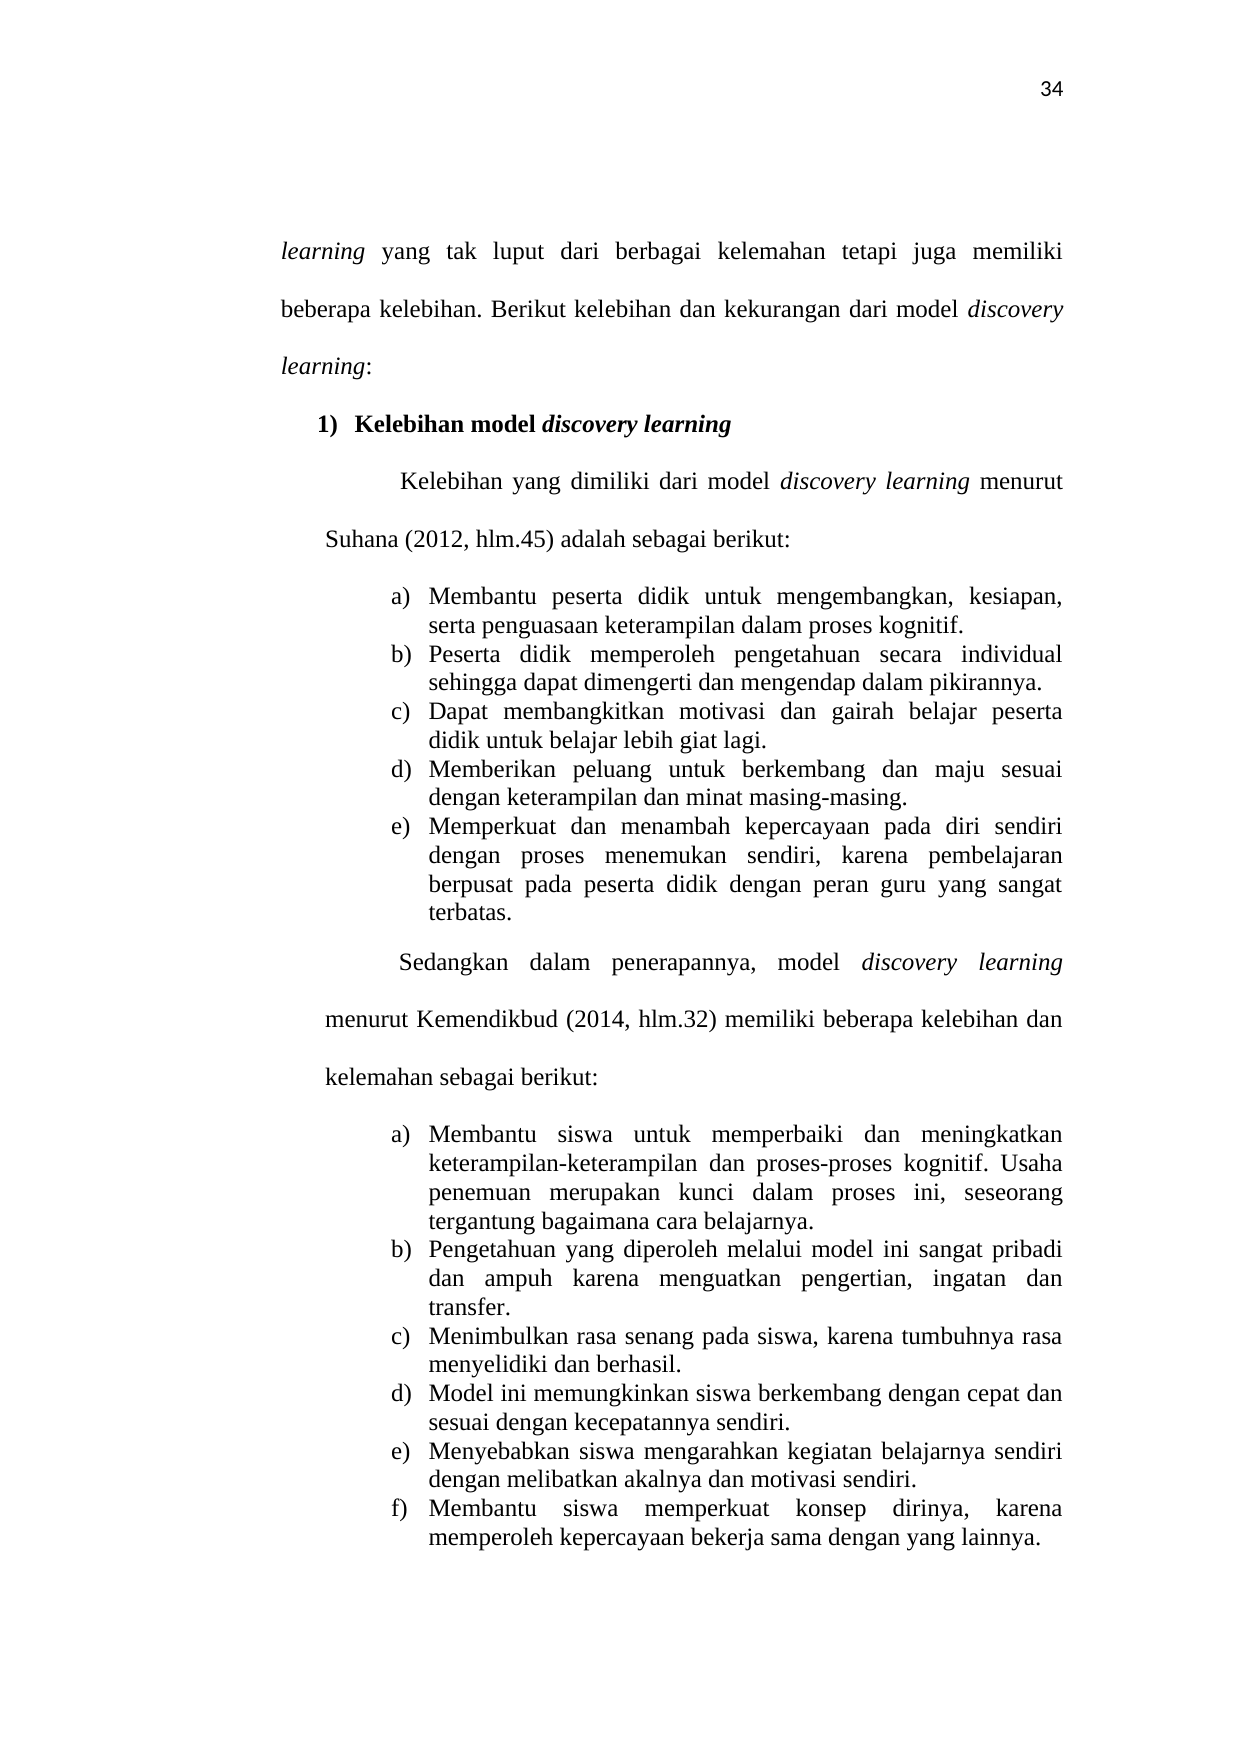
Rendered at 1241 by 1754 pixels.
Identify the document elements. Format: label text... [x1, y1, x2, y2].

list Memperkuat dan menambah kepercayaan pada diri sendiri dengan proses menemukan sendiri, karena pembelajaran berpusat pada peserta didik dengan peran guru yang sangat terbatas. [391, 811, 1063, 926]
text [281, 236, 1063, 380]
list Membantu peserta didik untuk mengembangkan, kesiapan, serta penguasaan keterampilan dalam proses kognitif. [391, 581, 1063, 639]
list Model ini memungkinkan siswa berkembang dengan cepat dan sesuai dengan kecepatannya sendiri. [391, 1378, 1063, 1436]
list Memberikan peluang untuk berkembang dan maju sesuai dengan keterampilan dan minat masing-masing. [391, 754, 1063, 811]
list Menyebabkan siswa mengarahkan kegiatan belajarnya sendiri dengan melibatkan akalnya dan motivasi sendiri. [391, 1436, 1063, 1493]
text Kelebihan yang dimiliki dari model discovery learning menurut Suhana (2012, hlm.45) adalah sebagai berikut: [325, 466, 1063, 552]
list Menimbulkan rasa senang pada siswa, karena tumbuhnya rasa menyelidiki dan berhasil. [391, 1321, 1063, 1378]
list Pengetahuan yang diperoleh melalui model ini sangat pribadi dan ampuh karena menguatkan pengertian, ingatan dan transfer. [391, 1234, 1063, 1321]
list Membantu siswa memperkuat konsep dirinya, karena memperoleh kepercayaan bekerja sama dengan yang lainnya. [391, 1493, 1063, 1551]
list Membantu siswa untuk memperbaiki dan meningkatkan keterampilan-keterampilan dan proses-proses kognitif. Usaha penemuan merupakan kunci dalam proses ini, seseorang tergantung bagaimana cara belajarnya. [391, 1119, 1063, 1234]
list Kelebihan model discovery learning [317, 409, 1063, 437]
text Sedangkan dalam penerapannya, model discovery learning menurut Kemendikbud (2014, hlm.32) memiliki beberapa kelebihan dan kelemahan sebagai berikut: [325, 947, 1063, 1091]
list Peserta didik memperoleh pengetahuan secara individual sehingga dapat dimengerti dan mengendap dalam pikirannya. [391, 639, 1063, 696]
list Dapat membangkitkan motivasi dan gairah belajar peserta didik untuk belajar lebih giat lagi. [391, 696, 1063, 754]
